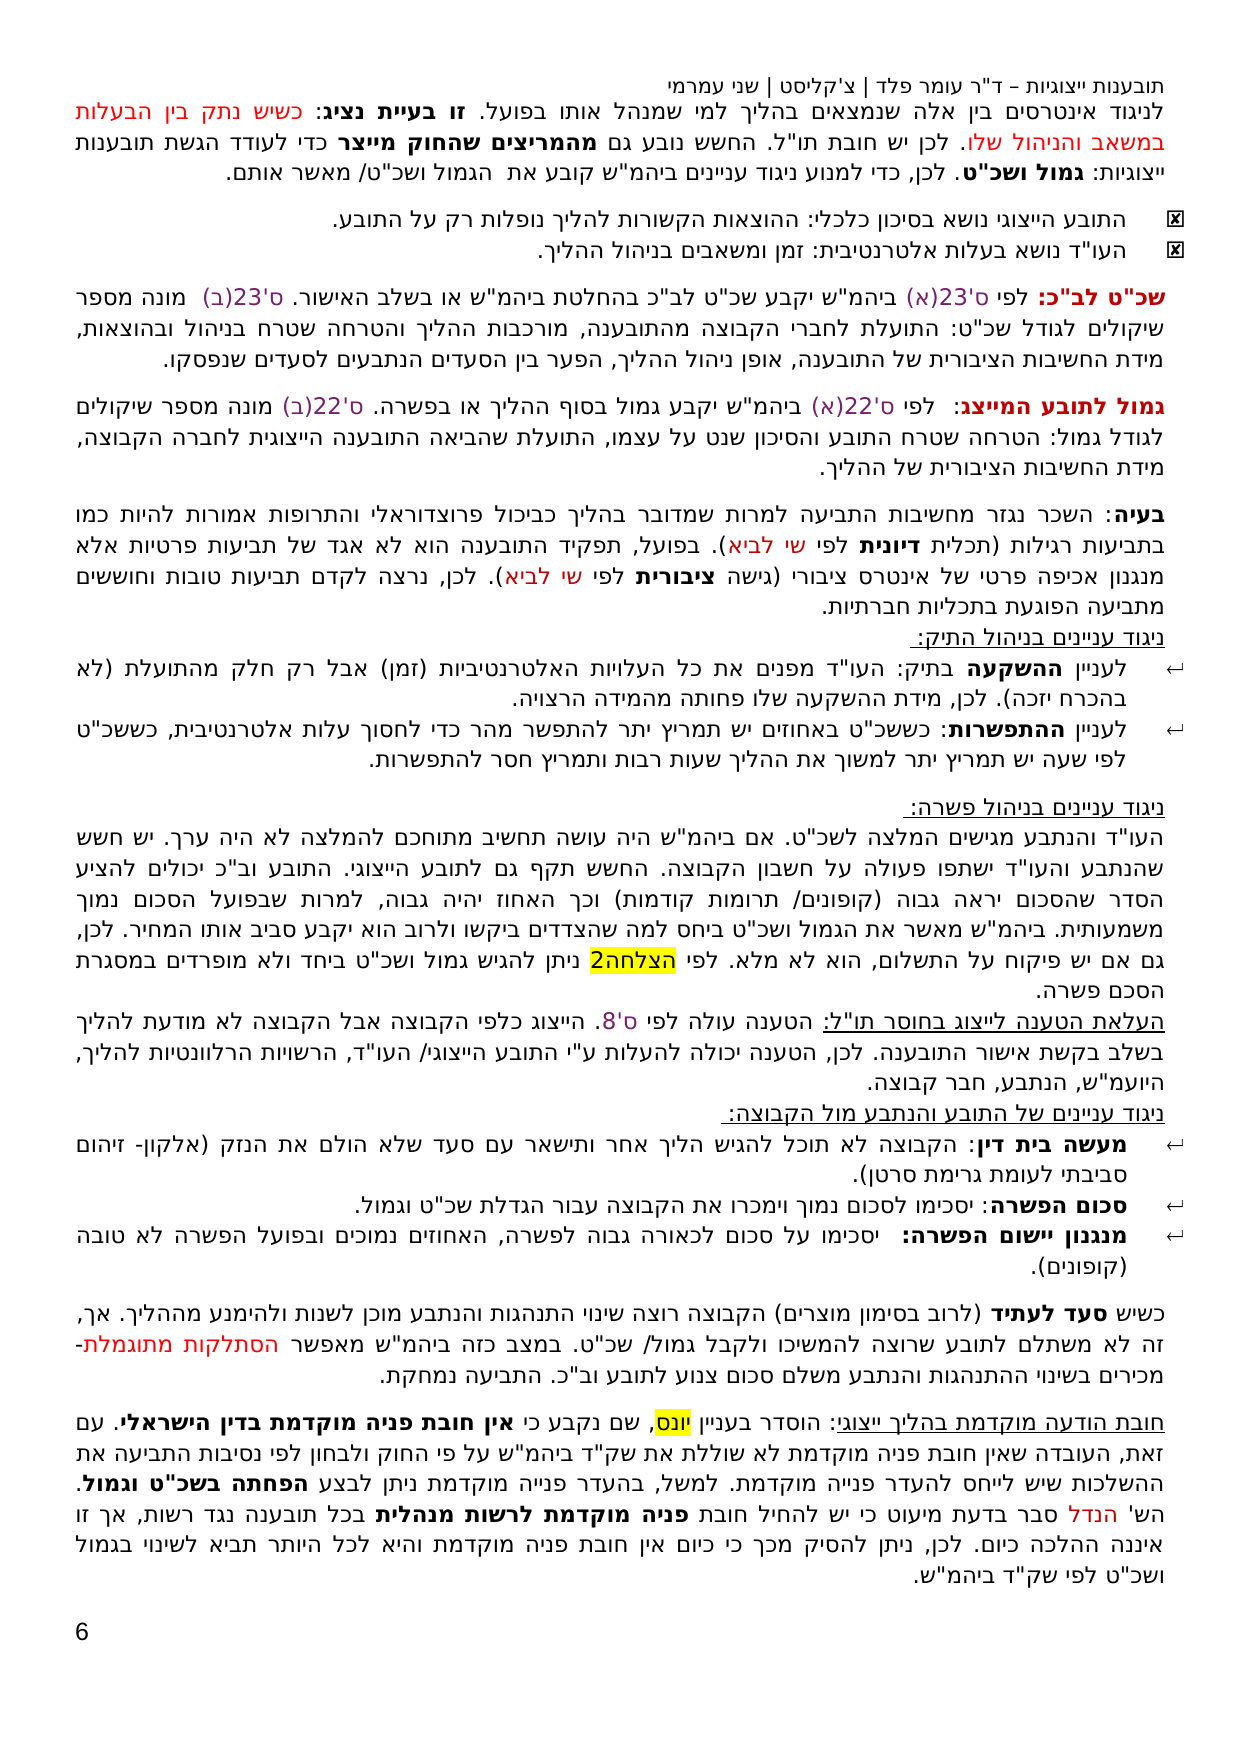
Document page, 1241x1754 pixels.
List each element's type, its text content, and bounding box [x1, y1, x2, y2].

list מנגנון יישום הפשרה: יסכימו על סכום לכאורה גבוה לפשרה, האחוזים נמוכים ובפועל הפשרה לא טובה (קופונים). [75, 1223, 1165, 1280]
list העו"ד נושא בעלות אלטרנטיבית: זמן ומשאבים בניהול ההליך. [75, 237, 1165, 264]
text ניגוד עניינים של התובע והנתבע מול הקבוצה: [75, 1100, 1165, 1127]
text גמול לתובע המייצג: לפי ס'22(א) ביהמ"ש יקבע גמול בסוף ההליך או בפשרה. ס'22(ב) מונה מספר שיקולים לגודל גמול: הטרחה שטרח התובע והסיכון שנט על עצמו, התועלת שהביאה התובענה הייצוגית לחברה הקבוצה, מידת החשיבות הציבורית של ההליך. [75, 393, 1165, 481]
list לעניין ההתפשרות: כששכ"ט באחוזים יש תמריץ יתר להתפשר מהר כדי לחסוך עלות אלטרנטיבית, כששכ"ט לפי שעה יש תמריץ יתר למשוך את ההליך שעות רבות ותמריץ חסר להתפשרות. [75, 716, 1165, 773]
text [75, 98, 1165, 186]
list מעשה בית דין: הקבוצה לא תוכל להגיש הליך אחר ותישאר עם סעד שלא הולם את הנזק (אלקון- זיהום סביבתי לעומת גרימת סרטן). [75, 1131, 1165, 1188]
text כשיש סעד לעתיד (לרוב בסימון מוצרים) הקבוצה רוצה שינוי התנהגות והנתבע מוכן לשנות ולהימנע מההליך. אך, זה לא משתלם לתובע שרוצה להמשיכו ולקבל גמול/ שכ"ט. במצב כזה ביהמ"ש מאפשר הסתלקות מתוגמלת- מכירים בשינוי ההתנהגות והנתבע משלם סכום צנוע לתובע וב"כ. התביעה נמחקת. [75, 1301, 1165, 1388]
text העו"ד והנתבע מגישים המלצה לשכ"ט. אם ביהמ"ש היה עושה תחשיב מתוחכם להמלצה לא היה ערך. יש חשש שהנתבע והעו"ד ישתפו פעולה על חשבון הקבוצה. החשש תקף גם לתובע הייצוגי. התובע וב"כ יכולים להציע הסדר שהסכום יראה גבוה (קופונים/ תרומות קודמות) וכך האחוז יהיה גבוה, למרות שבפועל הסכום נמוך משמעותית. ביהמ"ש מאשר את הגמול ושכ"ט ביחס למה שהצדדים ביקשו ולרוב הוא יקבע סביב אותו המחיר. לכן, גם אם יש פיקוח על התשלום, הוא לא מלא. לפי הצלחה2 ניתן להגיש גמול ושכ"ט ביחד ולא מופרדים במסגרת הסכם פשרה. [75, 824, 1165, 1004]
text ניגוד עניינים בניהול התיק: [75, 624, 1165, 651]
text העלאת הטענה לייצוג בחוסר תו"ל: הטענה עולה לפי ס'8. הייצוג כלפי הקבוצה אבל הקבוצה לא מודעת להליך בשלב בקשת אישור התובענה. לכן, הטענה יכולה להעלות ע"י התובע הייצוגי/ העו"ד, הרשויות הרלוונטיות להליך, היועמ"ש, הנתבע, חבר קבוצה. [75, 1008, 1165, 1096]
list לעניין ההשקעה בתיק: העו"ד מפנים את כל העלויות האלטרנטיביות (זמן) אבל רק חלק מהתועלת (לא בהכרח יזכה). לכן, מידת ההשקעה שלו פחותה מהמידה הרצויה. [75, 655, 1165, 712]
text שכ"ט לב"כ: לפי ס'23(א) ביהמ"ש יקבע שכ"ט לב"כ בהחלטת ביהמ"ש או בשלב האישור. ס'23(ב) מונה מספר שיקולים לגודל שכ"ט: התועלת לחברי הקבוצה מהתובענה, מורכבות ההליך והטרחה שטרח בניהול ובהוצאות, מידת החשיבות הציבורית של התובענה, אופן ניהול ההליך, הפער בין הסעדים הנתבעים לסעדים שנפסקו. [75, 284, 1165, 372]
text ניגוד עניינים בניהול פשרה: [75, 794, 1165, 821]
list סכום הפשרה: יסכימו לסכום נמוך וימכרו את הקבוצה עבור הגדלת שכ"ט וגמול. [75, 1192, 1165, 1219]
text בעיה: השכר נגזר מחשיבות התביעה למרות שמדובר בהליך כביכול פרוצדוראלי והתרופות אמורות להיות כמו בתביעות רגילות (תכלית דיונית לפי שי לביא). בפועל, תפקיד התובענה הוא לא אגד של תביעות פרטיות אלא מנגנון אכיפה פרטי של אינטרס ציבורי (גישה ציבורית לפי שי לביא). לכן, נרצה לקדם תביעות טובות וחוששים מתביעה הפוגעת בתכליות חברתיות. [75, 502, 1165, 620]
list התובע הייצוגי נושא בסיכון כלכלי: ההוצאות הקשורות להליך נופלות רק על התובע. [75, 207, 1165, 233]
text חובת הודעה מוקדמת בהליך ייצוגי: הוסדר בעניין יונס, שם נקבע כי אין חובת פניה מוקדמת בדין הישראלי. עם זאת, העובדה שאין חובת פניה מוקדמת לא שוללת את שק"ד ביהמ"ש על פי החוק ולבחון לפי נסיבות התביעה את ההשלכות שיש לייחס להעדר פנייה מוקדמת. למשל, בהעדר פנייה מוקדמת ניתן לבצע הפחתה בשכ"ט וגמול. הש' הנדל סבר בדעת מיעוט כי יש להחיל חובת פניה מוקדמת לרשות מנהלית בכל תובענה נגד רשות, אך זו איננה ההלכה כיום. לכן, ניתן להסיק מכך כי כיום אין חובת פניה מוקדמת והיא לכל היותר תביא לשינוי בגמול ושכ"ט לפי שק"ד ביהמ"ש. [75, 1409, 1165, 1589]
